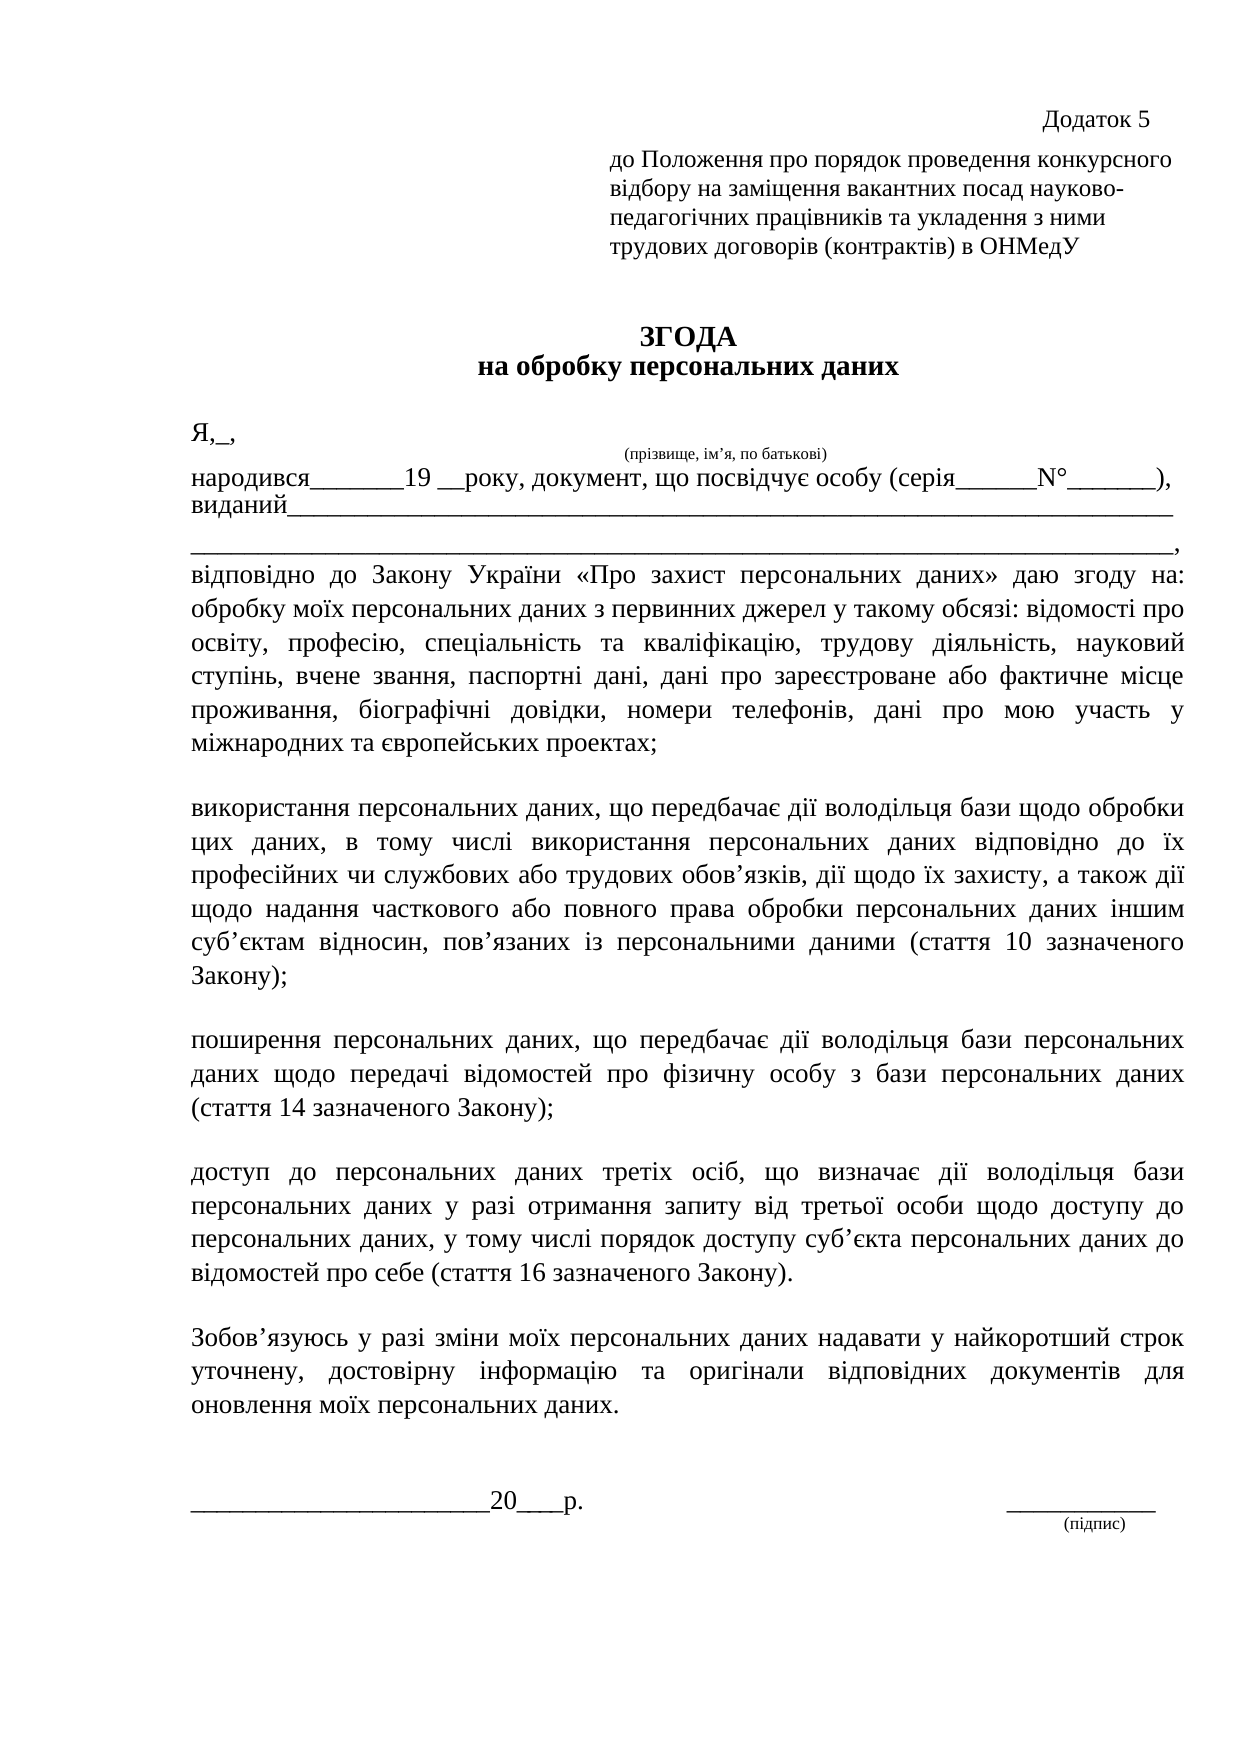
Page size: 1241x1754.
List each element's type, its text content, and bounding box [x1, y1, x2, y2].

text трудових договорів (контрактів) в ОНМедУ [191, 231, 1186, 261]
text до Положення про порядок проведення конкурсного [191, 144, 1186, 173]
text Зобов’язуюсь у разі зміни моїх персональних даних надавати у найкоротший строк уточнену, достовірну інформацію та оригінали відповідних документів для оновлення моїх персональних даних. [191, 1319, 1186, 1420]
text народився 19 __року, документ, що посвідчує особу (серія N° ), [191, 465, 1186, 492]
text 20 р. [191, 1488, 1186, 1515]
text поширення персональних даних, що передбачає дії володільця бази персональних даних щодо передачі відомостей про фізичну особу з бази персональних даних (стаття 14 зазначеного Закону); [191, 1022, 1186, 1123]
text , [191, 530, 1186, 557]
text відповідно до Закону України «Про захист персональних даних» даю згоду на: обробку моїх персональних даних з первинних джерел у такому обсязі: відомості про освіту, професію, спеціальність та кваліфікацію, трудову діяльність, науковий ступінь, вчене звання, паспортні дані, дані про зареєстроване або фактичне місце проживання, біографічні довідки, номери телефонів, дані про мою участь у міжнародних та європейських проектах; [191, 557, 1186, 758]
text педагогічних працівників та укладення з ними [191, 202, 1186, 231]
text використання персональних даних, що передбачає дії володільця бази щодо обробки цих даних, в тому числі використання персональних даних відповідно до їх професійних чи службових або трудових обов’язків, дії щодо їх захисту, а також дії щодо надання часткового або повного права обробки персональних даних іншим суб’єктам відносин, пов’язаних із персональними даними (стаття 10 зазначеного Закону); [191, 790, 1186, 991]
text на обробку персональних даних [191, 352, 1186, 382]
text доступ до персональних даних третіх осіб, що визначає дії володільця бази персональних даних у разі отримання запиту від третьої особи щодо доступу до персональних даних, у тому числі порядок доступу суб’єкта персональних даних до відомостей про себе (стаття 16 зазначеного Закону). [191, 1154, 1186, 1288]
text ЗГОДА [191, 323, 1186, 352]
text виданий [191, 492, 1186, 519]
text відбору на заміщення вакантних посад науково- [191, 173, 1186, 202]
text Додаток 5 [173, 104, 1168, 133]
text (прізвище, ім’я, по батькові) [624, 446, 1186, 463]
text Я,_, [191, 419, 1186, 446]
text (підпис) [1064, 1515, 1186, 1533]
